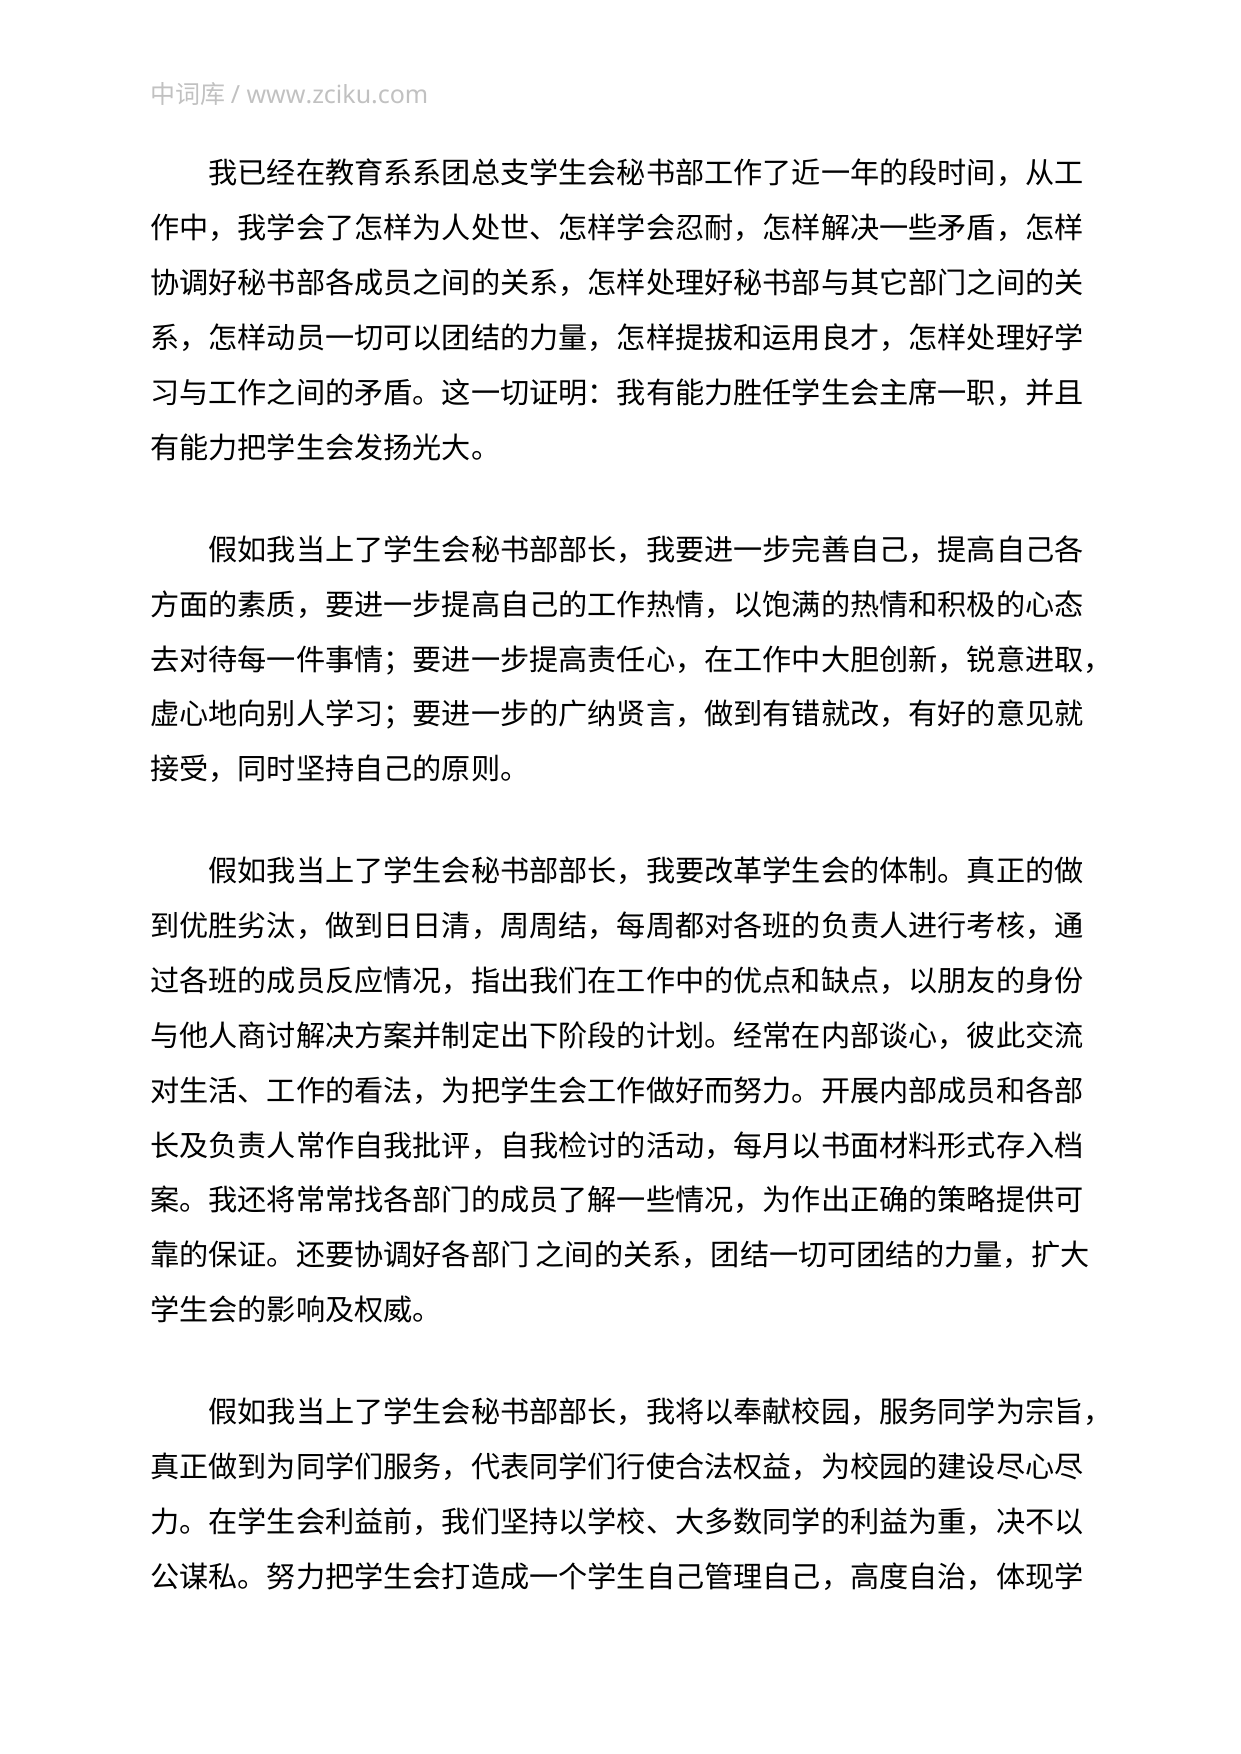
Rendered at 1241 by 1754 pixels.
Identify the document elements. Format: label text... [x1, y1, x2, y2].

text 假如我当上了学生会秘书部部长，我要改革学生会的体制。真正的做到优胜劣汰，做到日日清，周周结，每周都对各班的负责人进行考核，通过各班的成员反应情况，指出我们在工作中的优点和缺点，以朋友的身份与他人商讨解决方案并制定出下阶段的计划。经常在内部谈心，彼此交流对生活、工作的看法，为把学生会工作做好而努力。开展内部成员和各部长及负责人常作自我批评，自我检讨的活动，每月以书面材料形式存入档案。我还将常常找各部门的成员了解一些情况，为作出正确的策略提供可靠的保证。还要协调好各部门 之间的关系，团结一切可团结的力量，扩大学生会的影响及权威。 [150, 848, 1090, 1329]
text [150, 1388, 1090, 1596]
text 我已经在教育系系团总支学生会秘书部工作了近一年的段时间，从工作中，我学会了怎样为人处世、怎样学会忍耐，怎样解决一些矛盾，怎样协调好秘书部各成员之间的关系，怎样处理好秘书部与其它部门之间的关系，怎样动员一切可以团结的力量，怎样提拔和运用良才，怎样处理好学习与工作之间的矛盾。这一切证明：我有能力胜任学生会主席一职，并且有能力把学生会发扬光大。 [150, 150, 1090, 467]
text 假如我当上了学生会秘书部部长，我要进一步完善自己，提高自己各方面的素质，要进一步提高自己的工作热情，以饱满的热情和积极的心态去对待每一件事情；要进一步提高责任心，在工作中大胆创新，锐意进取，虚心地向别人学习；要进一步的广纳贤言，做到有错就改，有好的意见就接受，同时坚持自己的原则。 [150, 526, 1090, 788]
